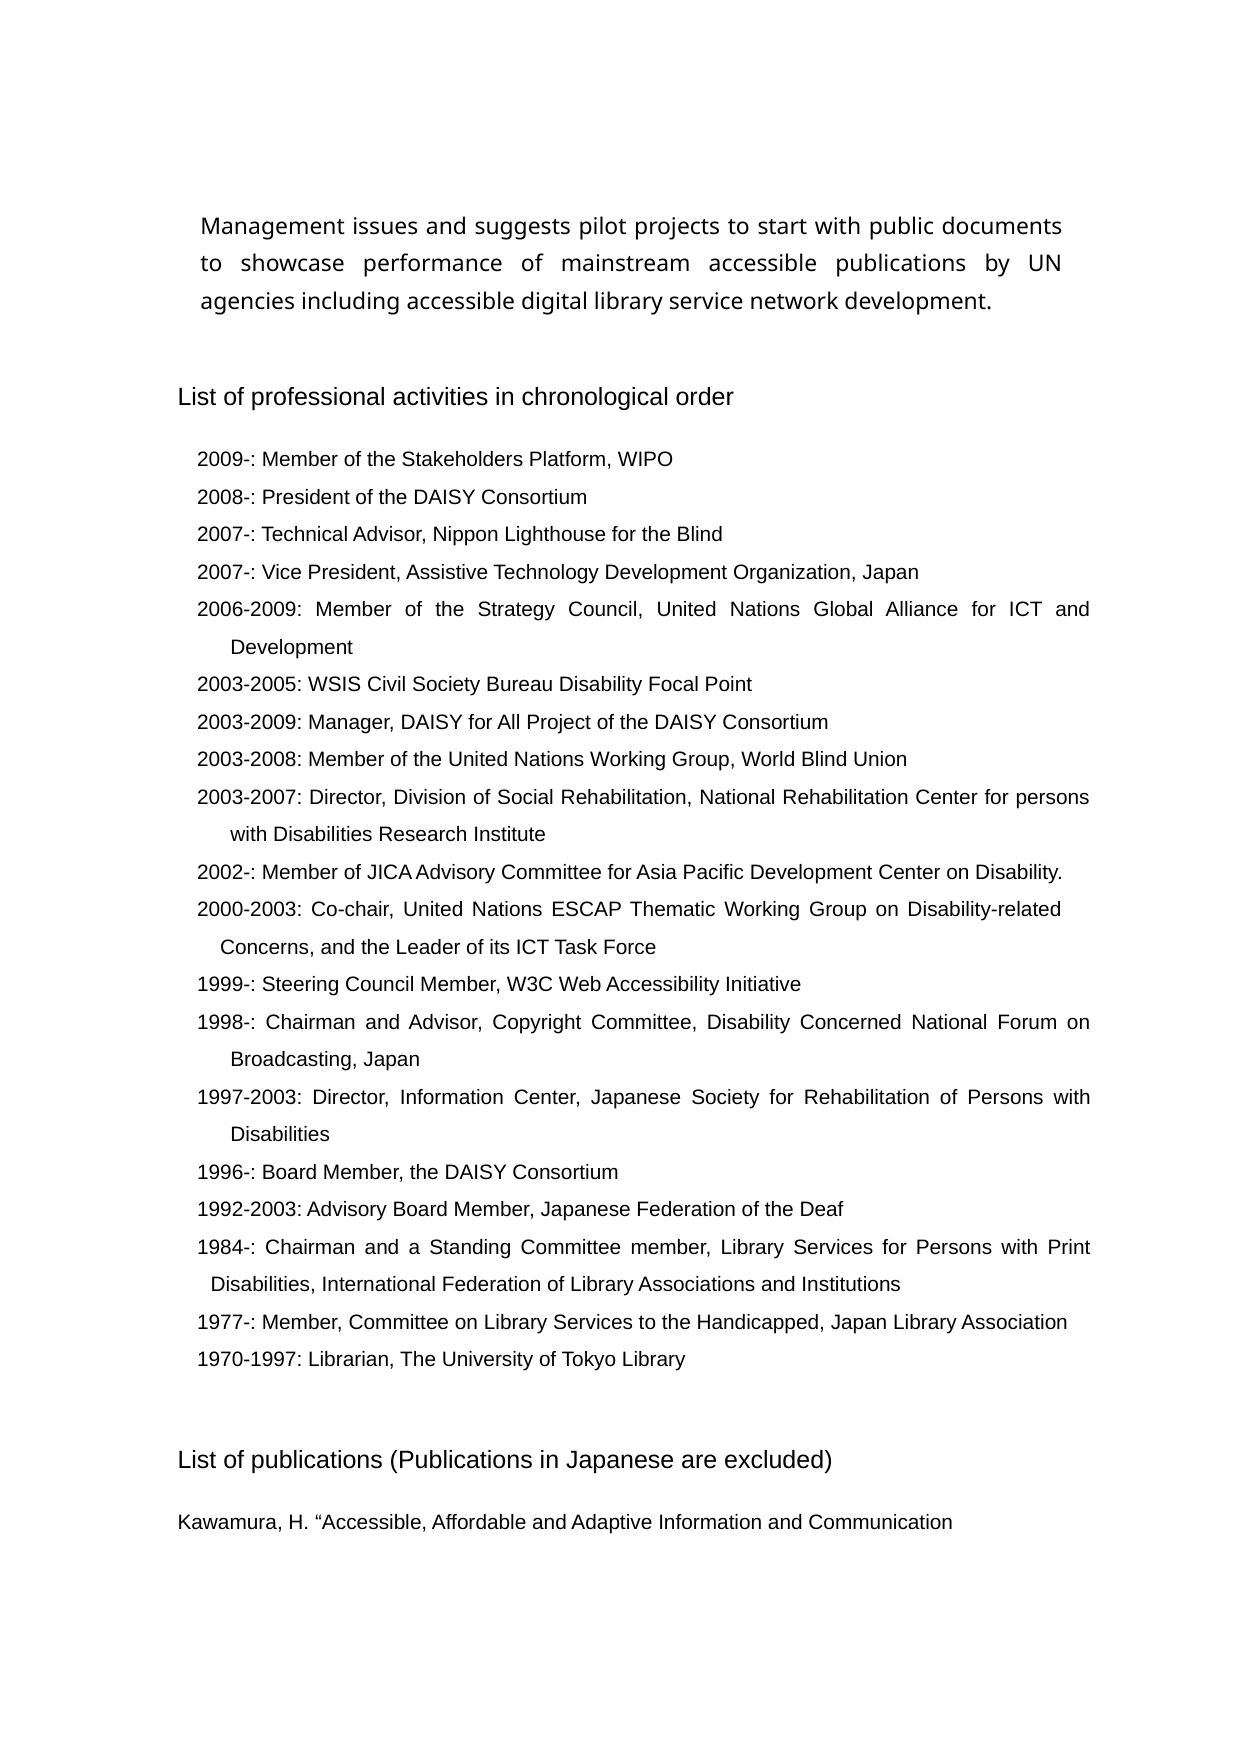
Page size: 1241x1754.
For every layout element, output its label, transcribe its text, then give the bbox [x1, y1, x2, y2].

subtitle List of publications (Publications in Japanese are excluded) [177, 1441, 1063, 1478]
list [200, 207, 1063, 319]
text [177, 1503, 1063, 1541]
text 2003-2007: Director, Division of Social Rehabilitation, National Rehabilitation Center for persons with Disabilities Research Institute [197, 778, 1091, 853]
text 2003-2008: Member of the United Nations Working Group, World Blind Union [197, 740, 1091, 778]
text 1999-: Steering Council Member, W3C Web Accessibility Initiative [197, 965, 1091, 1003]
text 2007-: Vice President, Assistive Technology Development Organization, Japan [197, 553, 1091, 590]
text 1997-2003: Director, Information Center, Japanese Society for Rehabilitation of Persons with Disabilities [197, 1078, 1091, 1153]
text 2002-: Member of JICA Advisory Committee for Asia Pacific Development Center on Disability. [197, 853, 1091, 890]
text 1992-2003: Advisory Board Member, Japanese Federation of the Deaf [197, 1190, 1063, 1228]
text 2008-: President of the DAISY Consortium [197, 478, 1091, 515]
text 1984-: Chairman and a Standing Committee member, Library Services for Persons with Print Disabilities, International Federation of Library Associations and Institutions [197, 1228, 1091, 1303]
text 2009-: Member of the Stakeholders Platform, WIPO [197, 440, 1091, 478]
text 2006-2009: Member of the Strategy Council, United Nations Global Alliance for ICT and Development [197, 590, 1091, 665]
text 1996-: Board Member, the DAISY Consortium [197, 1153, 1063, 1190]
text 2000-2003: Co-chair, United Nations ESCAP Thematic Working Group on Disability-related Concerns, and the Leader of its ICT Task Force [197, 890, 1063, 965]
text 2003-2005: WSIS Civil Society Bureau Disability Focal Point [197, 665, 1091, 703]
text 2007-: Technical Advisor, Nippon Lighthouse for the Blind [197, 515, 1091, 553]
text 1977-: Member, Committee on Library Services to the Handicapped, Japan Library Association [197, 1303, 1091, 1340]
text 1998-: Chairman and Advisor, Copyright Committee, Disability Concerned National Forum on Broadcasting, Japan [197, 1003, 1091, 1078]
text 2003-2009: Manager, DAISY for All Project of the DAISY Consortium [197, 703, 1091, 740]
subtitle List of professional activities in chronological order [177, 378, 1063, 415]
text 1970-1997: Librarian, The University of Tokyo Library [197, 1340, 1091, 1378]
